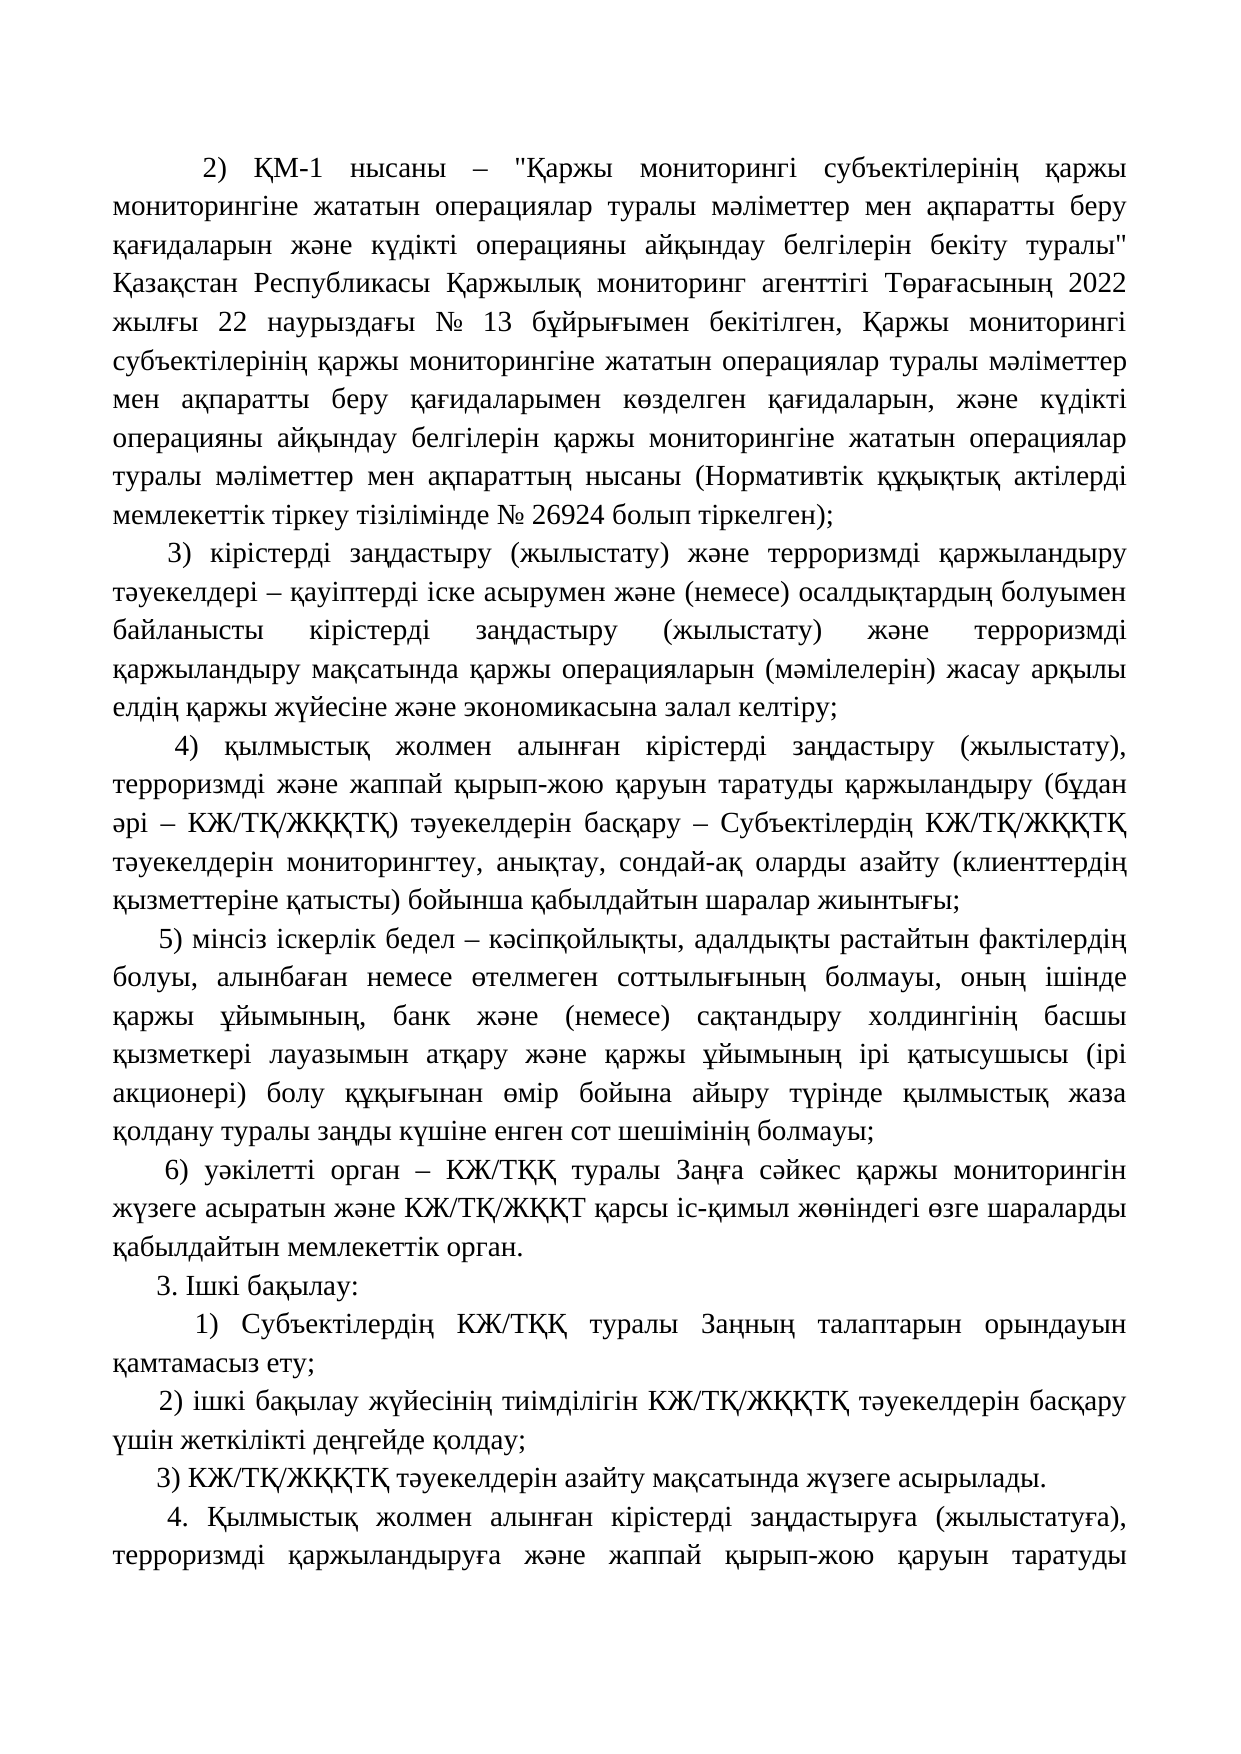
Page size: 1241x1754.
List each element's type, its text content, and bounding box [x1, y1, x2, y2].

text 3. Ішкі бақылау: [112, 1268, 1128, 1301]
text 2) ҚМ-1 нысаны – "Қаржы мониторингі субъектілерінің қаржы мониторингіне жататын операциялар туралы мәліметтер мен ақпаратты беру қағидаларын және күдікті операцияны айқындау белгілерін бекіту туралы" Қазақстан Республикасы Қаржылық мониторинг агенттігі Төрағасының 2022 жылғы 22 наурыздағы № 13 бұйрығымен бекітілген, Қаржы мониторингі субъектілерінің қаржы мониторингіне жататын операциялар туралы мәліметтер мен ақпаратты беру қағидаларымен көзделген қағидаларын, және күдікті операцияны айқындау белгілерін қаржы мониторингіне жататын операциялар туралы мәліметтер мен ақпараттың нысаны (Нормативтік құқықтық актілерді мемлекеттік тіркеу тізілімінде № 26924 болып тіркелген); [112, 150, 1128, 530]
text 3) КЖ/ТҚ/ЖҚҚТҚ тәуекелдерін азайту мақсатында жүзеге асырылады. [112, 1460, 1128, 1494]
text 2) ішкі бақылау жүйесінің тиімділігін КЖ/ТҚ/ЖҚҚТҚ тәуекелдерін басқару үшін жеткілікті деңгейде қолдау; [112, 1383, 1128, 1455]
text 1) Субъектілердің КЖ/ТҚҚ туралы Заңның талаптарын орындауын қамтамасыз ету; [112, 1306, 1128, 1378]
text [112, 1499, 1128, 1571]
text 3) кірістерді заңдастыру (жылыстату) және терроризмді қаржыландыру тәуекелдері – қауіптерді іске асырумен және (немесе) осалдықтардың болуымен байланысты кірістерді заңдастыру (жылыстату) және терроризмді қаржыландыру мақсатында қаржы операцияларын (мәмілелерін) жасау арқылы елдің қаржы жүйесіне және экономикасына залал келтіру; [112, 535, 1128, 723]
text 4) қылмыстық жолмен алынған кірістерді заңдастыру (жылыстату), терроризмді және жаппай қырып-жою қаруын таратуды қаржыландыру (бұдан әрі – КЖ/ТҚ/ЖҚҚТҚ) тәуекелдерін басқару – Субъектілердің КЖ/ТҚ/ЖҚҚТҚ тәуекелдерін мониторингтеу, анықтау, сондай-ақ оларды азайту (клиенттердің қызметтеріне қатысты) бойынша қабылдайтын шаралар жиынтығы; [112, 728, 1128, 916]
text 5) мінсіз іскерлік бедел – кәсіпқойлықты, адалдықты растайтын фактілердің болуы, алынбаған немесе өтелмеген соттылығының болмауы, оның ішінде қаржы ұйымының, банк және (немесе) сақтандыру холдингінің басшы қызметкері лауазымын атқару және қаржы ұйымының ірі қатысушысы (ірі акционері) болу құқығынан өмір бойына айыру түрінде қылмыстық жаза қолдану туралы заңды күшіне енген сот шешімінің болмауы; [112, 921, 1128, 1147]
text 6) уәкілетті орган – КЖ/ТҚҚ туралы Заңға сәйкес қаржы мониторингiн жүзеге асыратын және КЖ/ТҚ/ЖҚҚТ қарсы іс-қимыл жөніндегі өзге шараларды қабылдайтын мемлекеттiк орган. [112, 1152, 1128, 1263]
